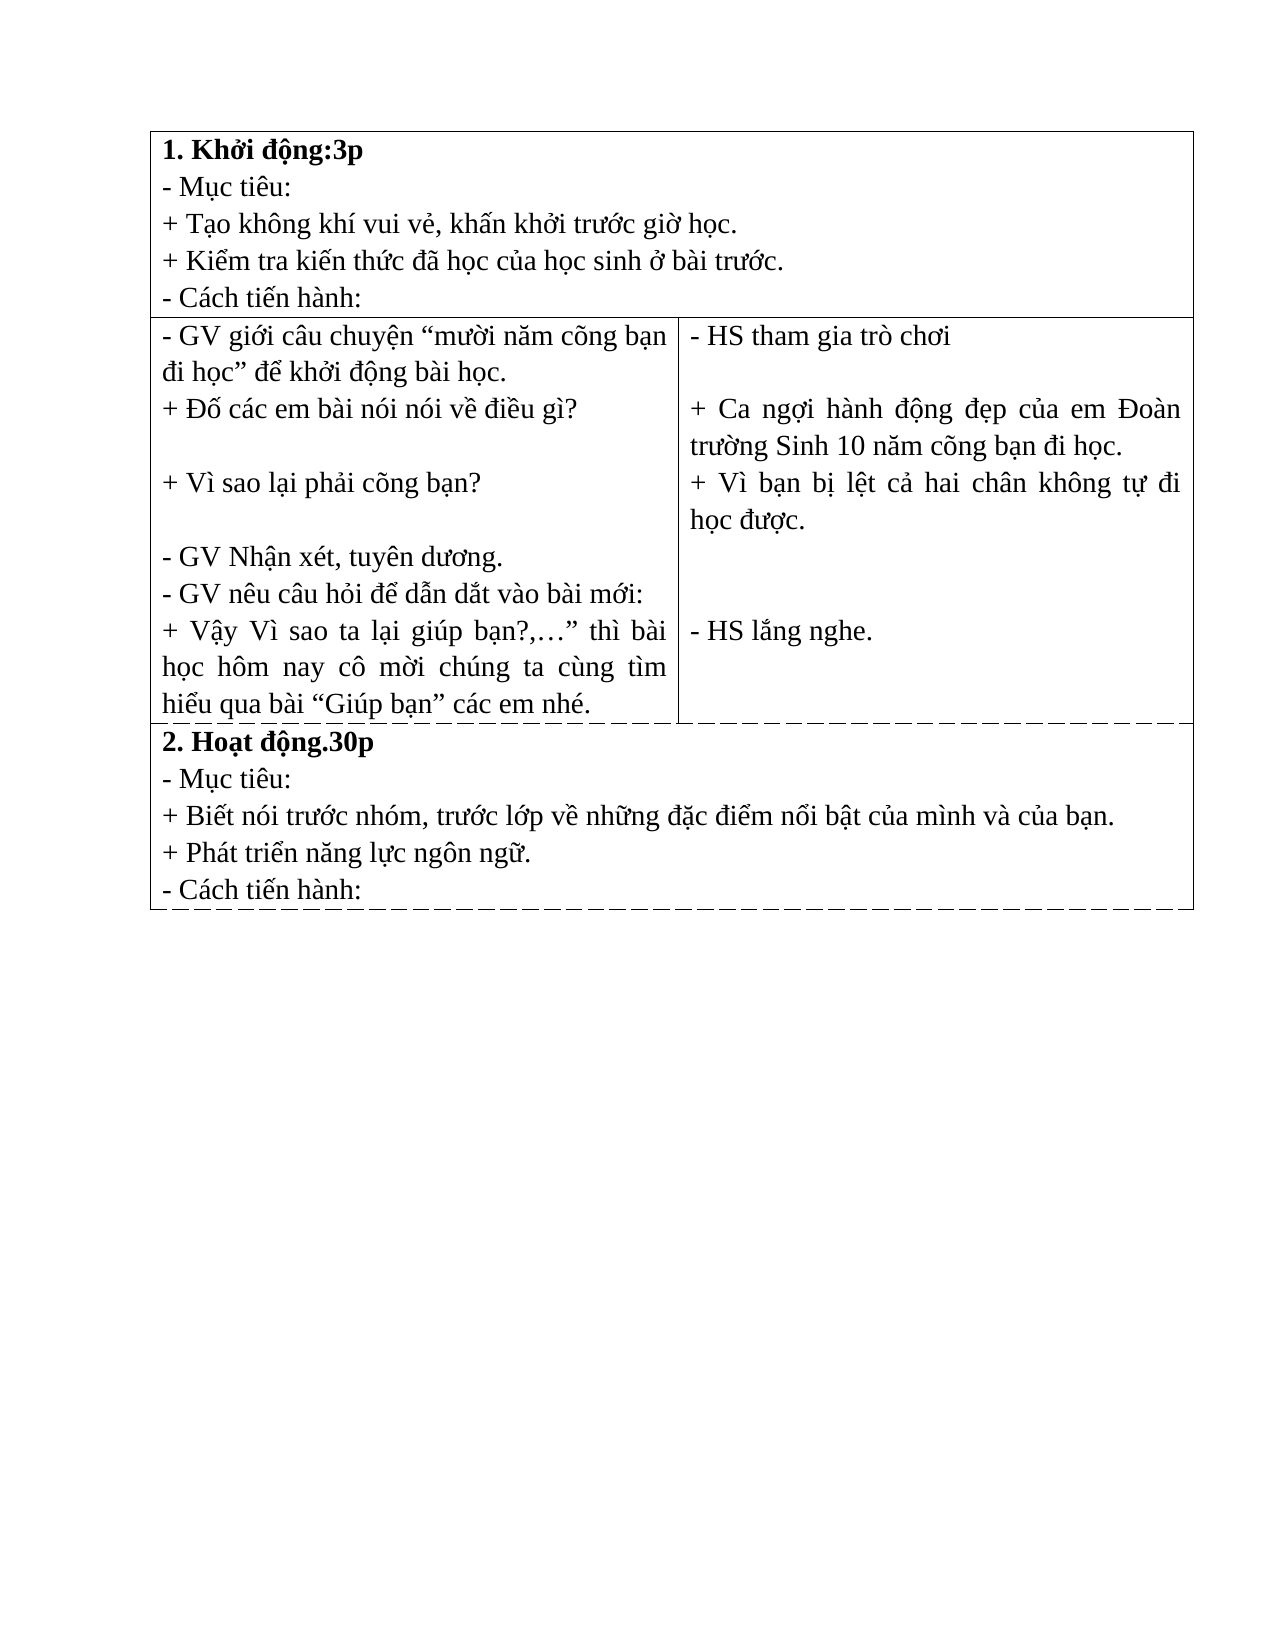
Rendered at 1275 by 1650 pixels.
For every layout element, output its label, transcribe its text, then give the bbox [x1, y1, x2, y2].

table_cell 1. Khởi động:3p - Mục tiêu: + Tạo không khí vui vẻ, khấn khởi trước giờ học. + Kiểm tra kiến thức đã học của học sinh ở bài trước. - Cách tiến hành: [151, 132, 1193, 317]
table_cell - GV giới câu chuyện “mười năm cõng bạn đi học” để khởi động bài học. + Đố các em bài nói nói về điều gì? + Vì sao lại phải cõng bạn? - GV Nhận xét, tuyên dương. - GV nêu câu hỏi để dẫn dắt vào bài mới: + Vậy Vì sao ta lại giúp bạn?,…” thì bài học hôm nay cô mời chúng ta cùng tìm hiểu qua bài “Giúp bạn” các em nhé. [151, 318, 678, 723]
table_cell 2. Hoạt động.30p - Mục tiêu: + Biết nói trước nhóm, trước lớp về những đặc điểm nổi bật của mình và của bạn. + Phát triển năng lực ngôn ngữ. - Cách tiến hành: [151, 723, 1193, 909]
table_cell - HS tham gia trò chơi + Ca ngợi hành động đẹp của em Đoàn trường Sinh 10 năm cõng bạn đi học. + Vì bạn bị lệt cả hai chân không tự đi học được. - HS lắng nghe. [679, 318, 1193, 723]
